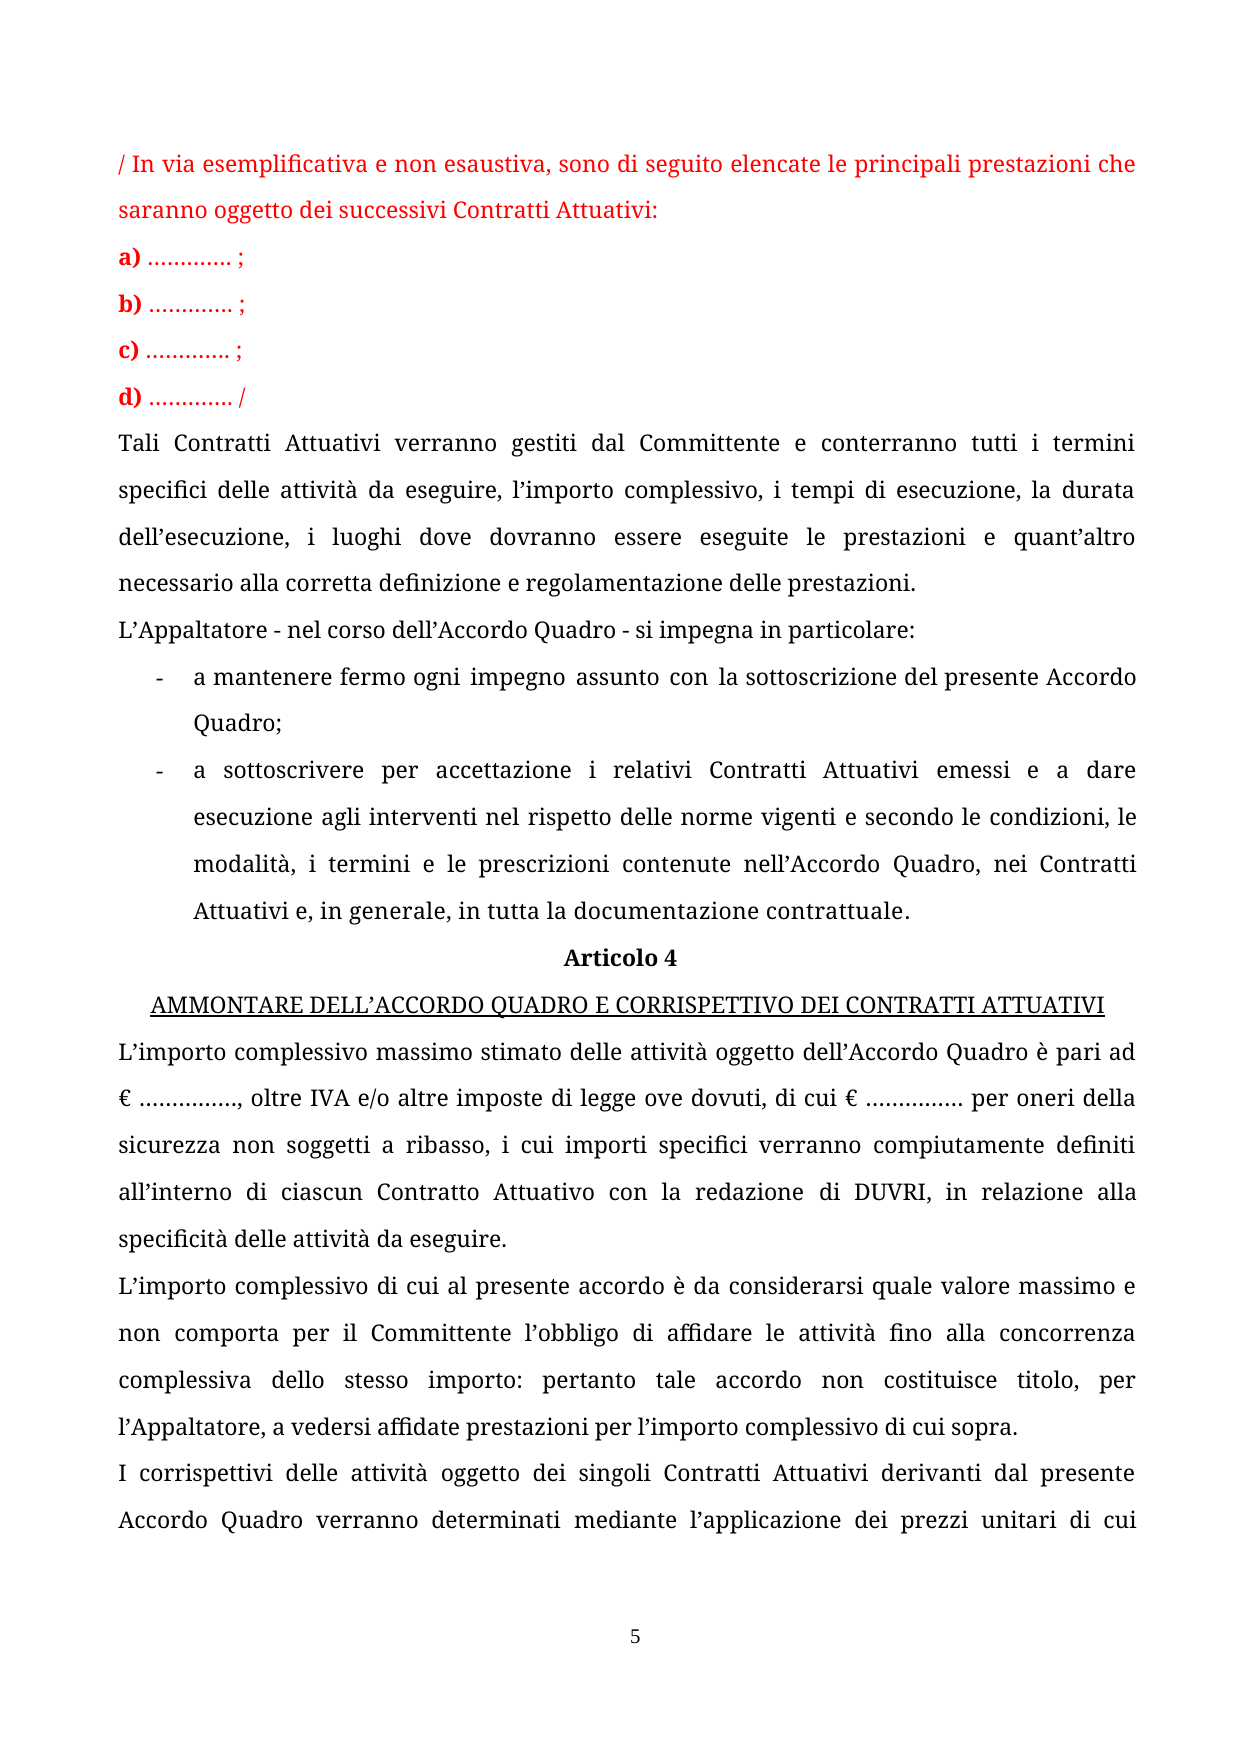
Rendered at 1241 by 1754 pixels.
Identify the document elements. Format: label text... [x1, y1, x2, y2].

subtitle AMMONTARE DELL’ACCORDO QUADRO E CORRISPETTIVO DEI CONTRATTI ATTUATIVI [118, 989, 1137, 1020]
text L’importo complessivo di cui al presente accordo è da considerarsi quale valore massimo e non comporta per il Committente l’obbligo di affidare le attività fino alla concorrenza complessiva dello stesso importo: pertanto tale accordo non costituisce titolo, per l’Appaltatore, a vedersi affidate prestazioni per l’importo complessivo di cui sopra. [118, 1270, 1137, 1442]
text L’importo complessivo massimo stimato delle attività oggetto dell’Accordo Quadro è pari ad € ……………, oltre IVA e/o altre imposte di legge ove dovuti, di cui € …………… per oneri della sicurezza non soggetti a ribasso, i cui importi specifici verranno compiutamente definiti all’interno di ciascun Contratto Attuativo con la redazione di DUVRI, in relazione alla specificità delle attività da eseguire. [118, 1036, 1137, 1254]
list a mantenere fermo ogni impegno assunto con la sottoscrizione del presente Accordo Quadro; [156, 661, 1137, 739]
text b) …………. ; [118, 288, 1137, 319]
list a sottoscrivere per accettazione i relativi Contratti Attuativi emessi e a dare esecuzione agli interventi nel rispetto delle norme vigenti e secondo le condizioni, le modalità, i termini e le prescrizioni contenute nell’Accordo Quadro, nei Contratti Attuativi e, in generale, in tutta la documentazione contrattuale. [156, 754, 1137, 926]
text a) …………. ; [118, 241, 1137, 272]
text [118, 1457, 1137, 1536]
text c) …………. ; [118, 334, 1137, 366]
text Articolo 4 [118, 942, 1122, 973]
text / In via esemplificativa e non esaustiva, sono di seguito elencate le principali prestazioni che saranno oggetto dei successivi Contratti Attuativi: [118, 148, 1137, 226]
text L’Appaltatore - nel corso dell’Accordo Quadro - si impegna in particolare: [118, 614, 1137, 645]
text Tali Contratti Attuativi verranno gestiti dal Committente e conterranno tutti i termini specifici delle attività da eseguire, l’importo complessivo, i tempi di esecuzione, la durata dell’esecuzione, i luoghi dove dovranno essere eseguite le prestazioni e quant’altro necessario alla corretta definizione e regolamentazione delle prestazioni. [118, 427, 1137, 598]
text d) …………. / [118, 381, 1137, 412]
